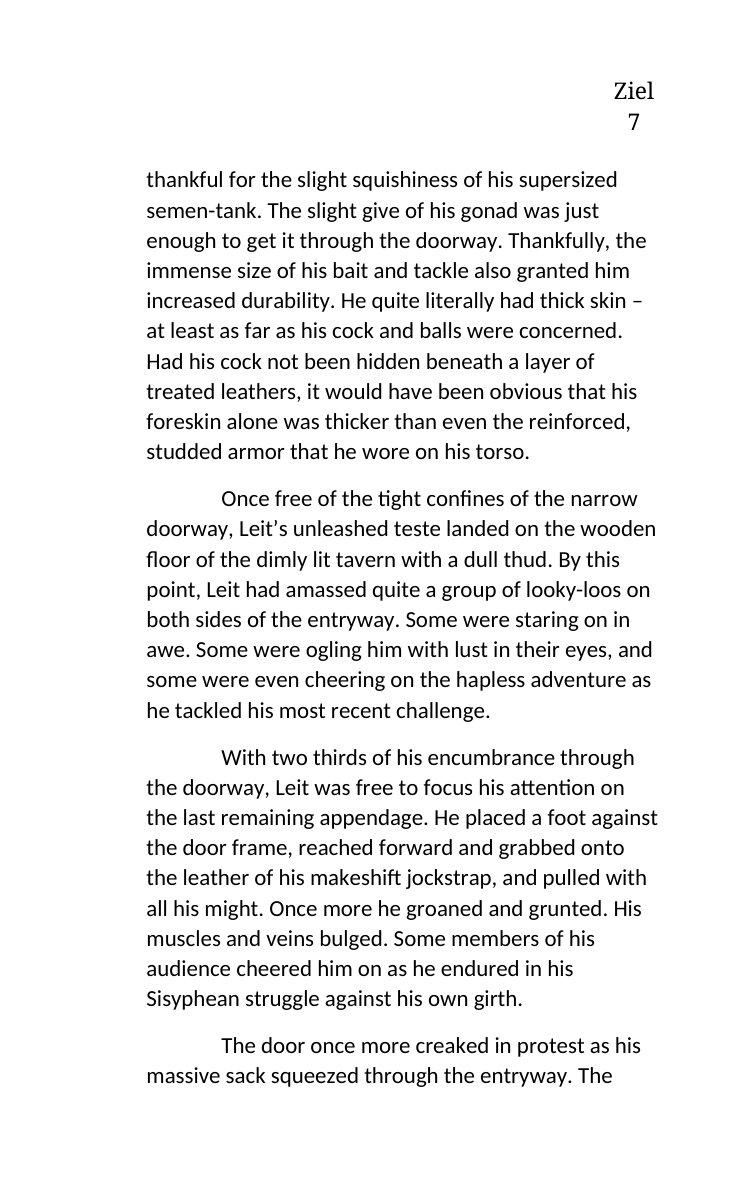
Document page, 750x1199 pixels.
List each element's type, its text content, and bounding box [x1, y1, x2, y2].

text Once free of the tight confines of the narrow doorway, Leit’s unleashed teste landed on the wooden floor of the dimly lit tavern with a dull thud. By this point, Leit had amassed quite a group of looky-loos on both sides of the entryway. Some were staring on in awe. Some were ogling him with lust in their eyes, and some were even cheering on the hapless adventure as he tackled his most recent challenge. [146, 484, 660, 724]
text With two thirds of his encumbrance through the doorway, Leit was free to focus his attention on the last remaining appendage. He placed a foot against the door frame, reached forward and grabbed onto the leather of his makeshift jockstrap, and pulled with all his might. Once more he groaned and grunted. His muscles and veins bulged. Some members of his audience cheered him on as he endured in his Sisyphean struggle against his own girth. [146, 743, 660, 1012]
